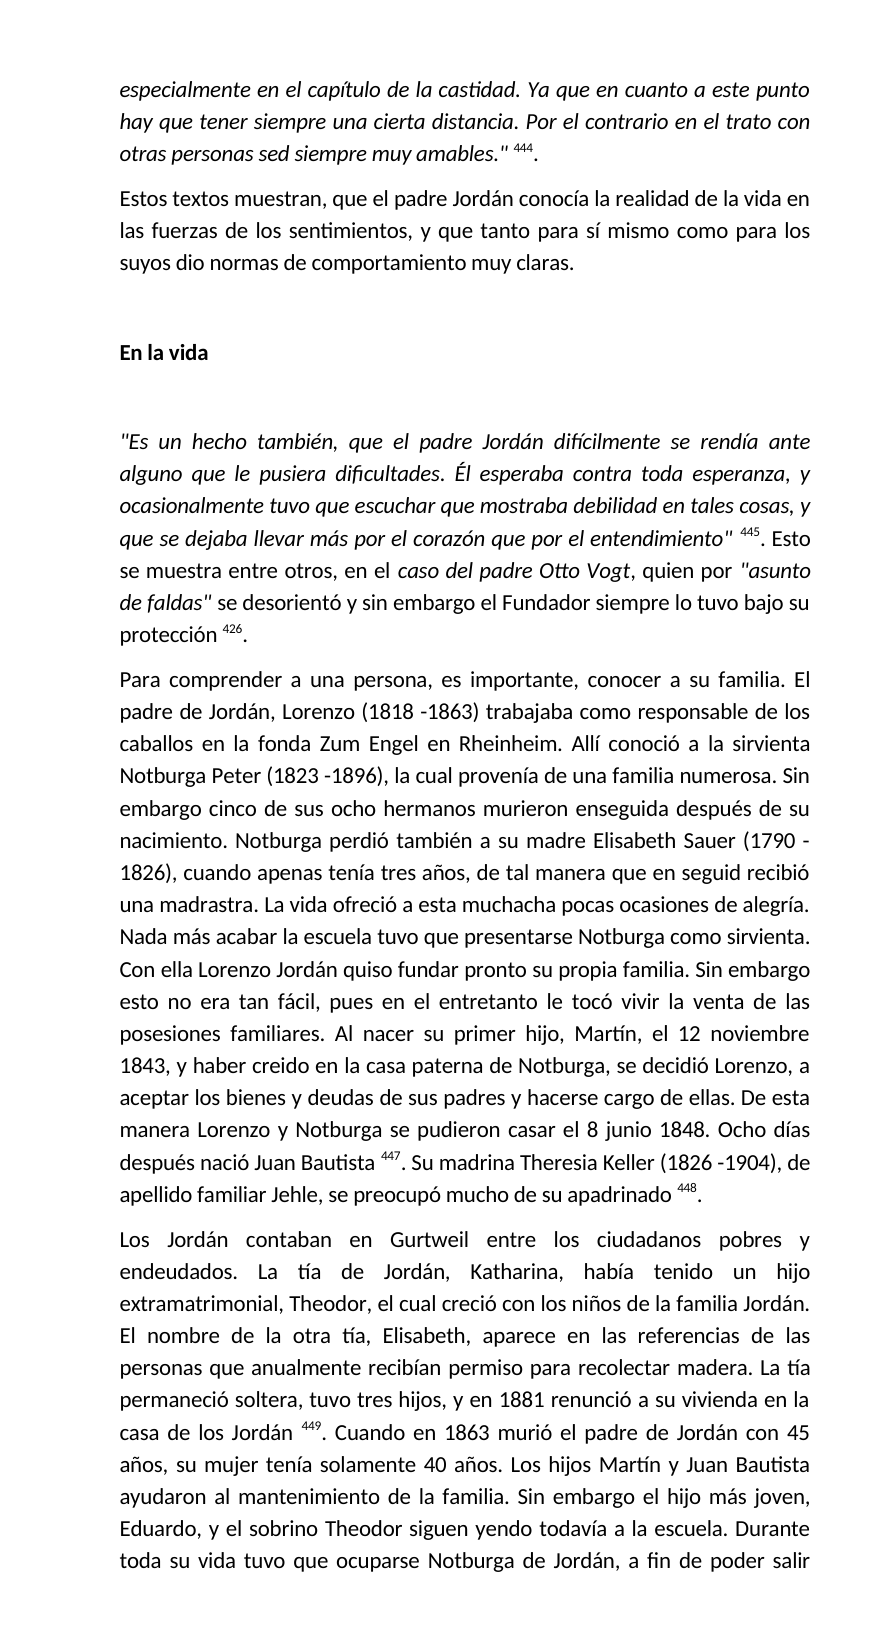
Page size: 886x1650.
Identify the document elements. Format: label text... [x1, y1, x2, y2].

text En la vida [119, 338, 811, 366]
text Para comprender a una persona, es importante, conocer a su familia. El padre de Jordán, Lorenzo (1818 -1863) trabajaba como responsable de los caballos en la fonda Zum Engel en Rheinheim. Allí conoció a la sirvienta Notburga Peter (1823 -1896), la cual provenía de una familia numerosa. Sin embargo cinco de sus ocho hermanos murieron enseguida después de su nacimiento. Notburga perdió también a su madre Elisabeth Sauer (1790 -1826), cuando apenas tenía tres años, de tal manera que en seguid recibió una madrastra. La vida ofreció a esta muchacha pocas ocasiones de alegría. Nada más acabar la escuela tuvo que presentarse Notburga como sirvienta. Con ella Lorenzo Jordán quiso fundar pronto su propia familia. Sin embargo esto no era tan fácil, pues en el entretanto le tocó vivir la venta de las posesiones familiares. Al nacer su primer hijo, Martín, el 12 noviembre 1843, y haber creido en la casa paterna de Notburga, se decidió Lorenzo, a aceptar los bienes y deudas de sus padres y hacerse cargo de ellas. De esta manera Lorenzo y Notburga se pudieron casar el 8 junio 1848. Ocho días después nació Juan Bautista 447. Su madrina Theresia Keller (1826 -1904), de apellido familiar Jehle, se preocupó mucho de su apadrinado 448. [119, 665, 811, 1208]
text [119, 1225, 811, 1574]
text Estos textos muestran, que el padre Jordán conocía la realidad de la vida en las fuerzas de los sentimientos, y que tanto para sí mismo como para los suyos dio normas de comportamiento muy claras. [119, 184, 811, 276]
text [119, 75, 811, 167]
text "Es un hecho también, que el padre Jordán difícilmente se rendía ante alguno que le pusiera dificultades. Él esperaba contra toda esperanza, y ocasionalmente tuvo que escuchar que mostraba debilidad en tales cosas, y que se dejaba llevar más por el corazón que por el entendimiento" 445. Esto se muestra entre otros, en el caso del padre Otto Vogt, quien por "asunto de faldas" se desorientó y sin embargo el Fundador siempre lo tuvo bajo su protección 426. [119, 427, 811, 648]
